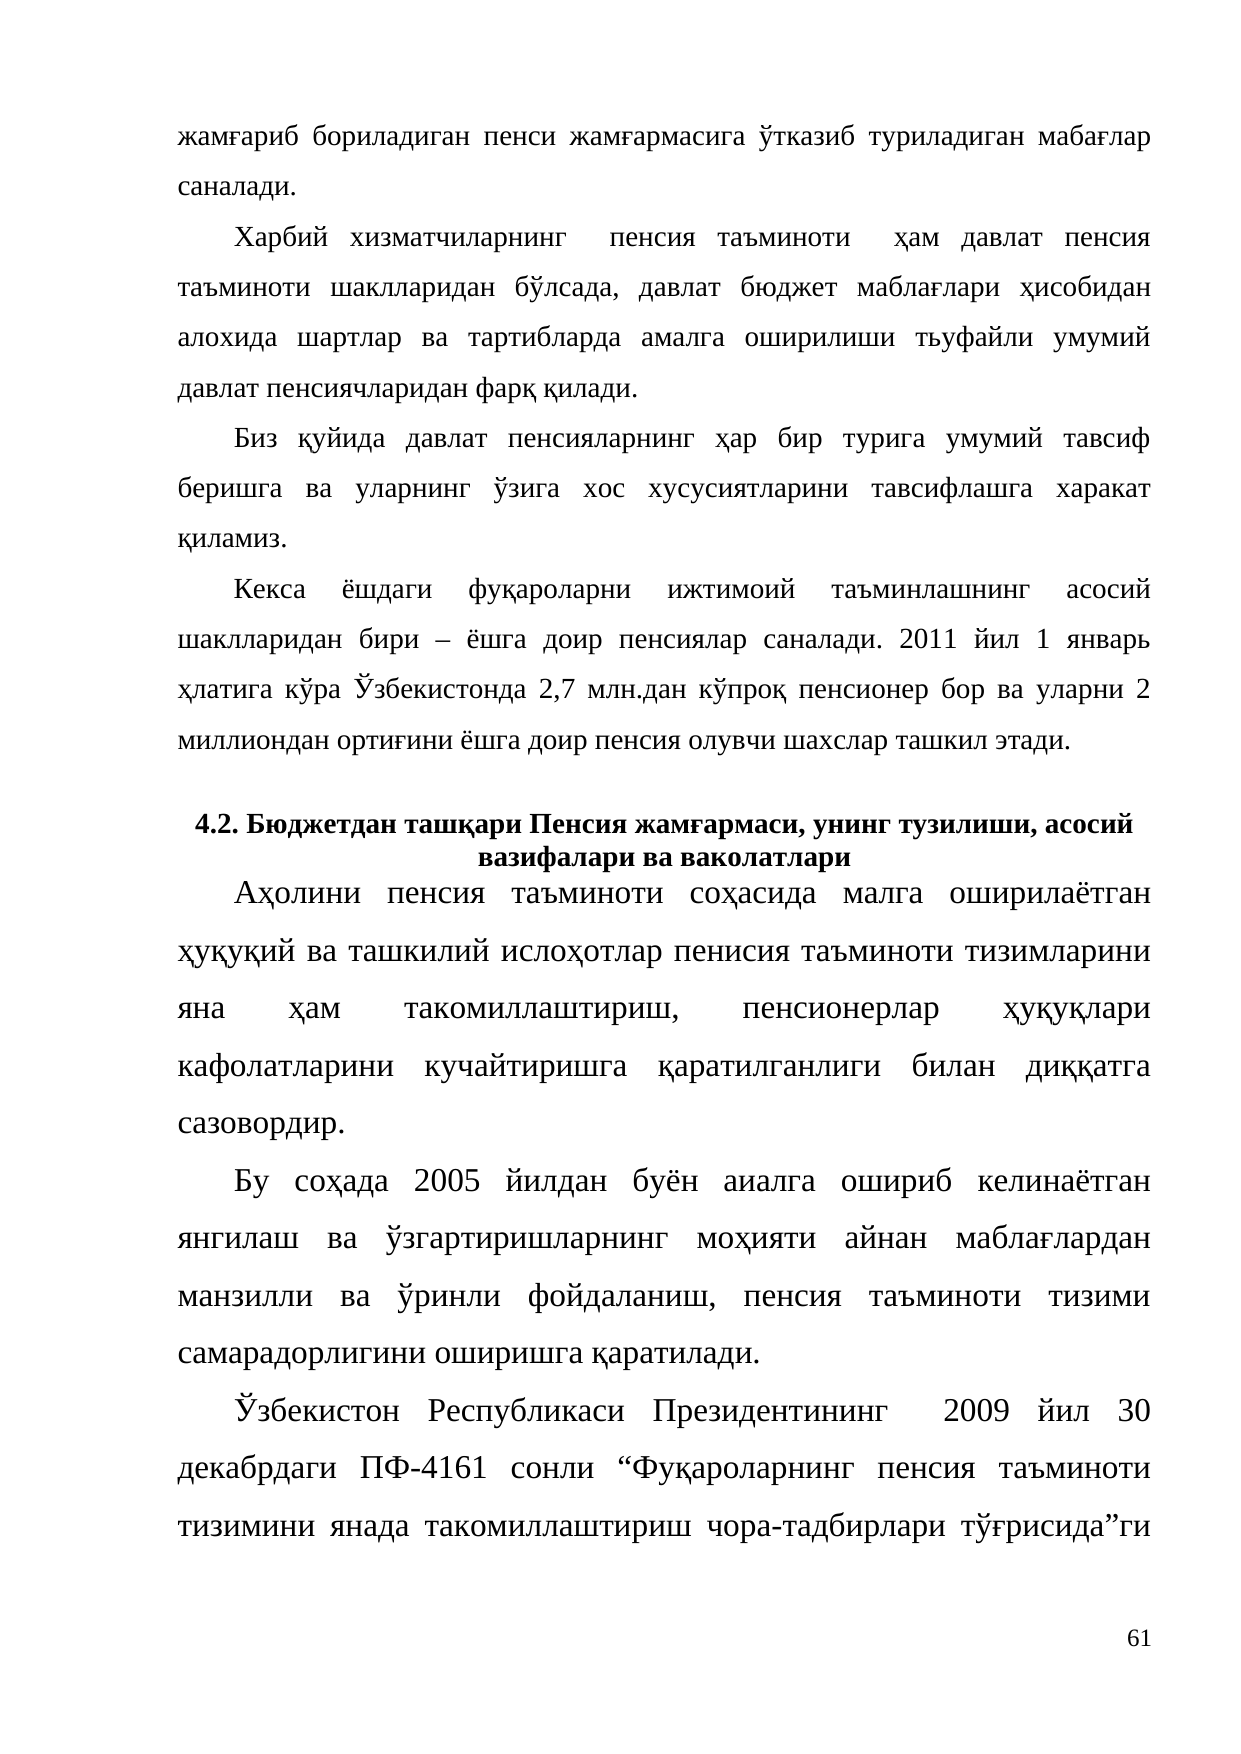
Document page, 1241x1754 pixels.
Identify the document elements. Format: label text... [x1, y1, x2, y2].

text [177, 118, 1152, 202]
text Харбий хизматчиларнинг пенсия таъминоти ҳам давлат пенсия таъминоти шаклларидан бўлсада, давлат бюджет маблағлари ҳисобидан алохида шартлар ва тартибларда амалга оширилиши тьуфайли умумий давлат пенсиячларидан фарқ қилади. [177, 219, 1152, 403]
text Аҳолини пенсия таъминоти соҳасида малга оширилаётган ҳуқуқий ва ташкилий ислоҳотлар пенисия таъминоти тизимларини яна ҳам такомиллаштириш, пенсионерлар ҳуқуқлари кафолатларини кучайтиришга қаратилганлиги билан диққатга сазовордир. [177, 873, 1152, 1141]
text 4.2. Бюджетдан ташқари Пенсия жамғармаси, унинг тузилиши, асосий вазифалари ва ваколатлари [177, 806, 1152, 873]
text Кекса ёшдаги фуқароларни ижтимоий таъминлашнинг асосий шаклларидан бири – ёшга доир пенсиялар саналади. 2011 йил 1 январь ҳлатига кўра Ўзбекистонда 2,7 млн.дан кўпроқ пенсионер бор ва уларни 2 миллиондан ортиғини ёшга доир пенсия олувчи шахслар ташкил этади. [177, 571, 1152, 755]
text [177, 1390, 1152, 1544]
text Биз қуйида давлат пенсияларнинг ҳар бир турига умумий тавсиф беришга ва уларнинг ўзига хос хусусиятларини тавсифлашга харакат қиламиз. [177, 420, 1152, 554]
text Бу соҳада 2005 йилдан буён аиалга ошириб келинаётган янгилаш ва ўзгартиришларнинг моҳияти айнан маблағлардан манзилли ва ўринли фойдаланиш, пенсия таъминоти тизими самарадорлигини оширишга қаратилади. [177, 1160, 1152, 1371]
